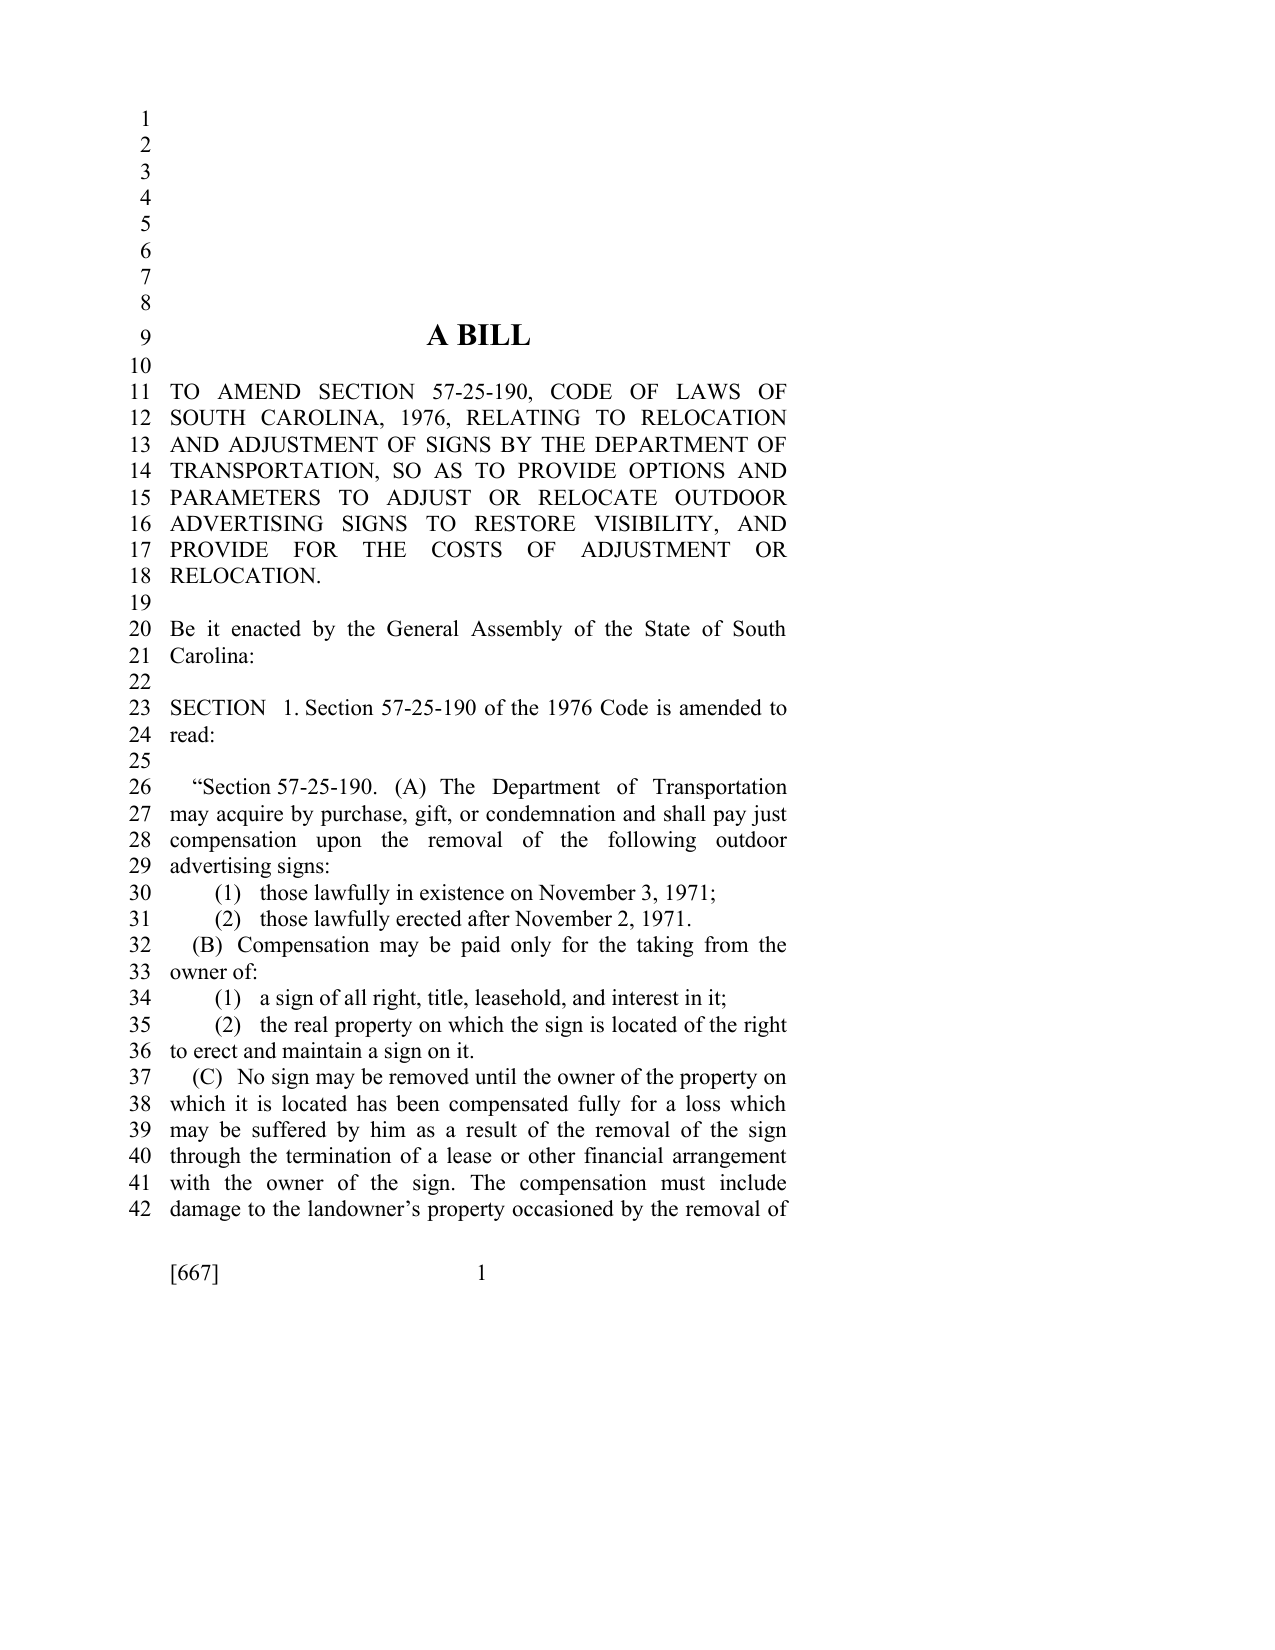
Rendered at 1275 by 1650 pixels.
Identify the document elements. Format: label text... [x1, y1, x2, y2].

text (B) Compensation may be paid only for the taking from the owner of: [169, 932, 787, 984]
text (2) those lawfully erected after November 2, 1971. [169, 905, 787, 932]
text (1) a sign of all right, title, leasehold, and interest in it; [169, 984, 787, 1011]
text (1) those lawfully in existence on November 3, 1971; [169, 879, 787, 905]
text “Section 57-25-190. (A) The Department of Transportation may acquire by purchase, gift, or condemnation and shall pay just compensation upon the removal of the following outdoor advertising signs: [169, 773, 787, 879]
text TO AMEND SECTION 57-25-190, CODE OF LAWS OF SOUTH CAROLINA, 1976, RELATING TO RELOCATION AND ADJUSTMENT OF SIGNS BY THE DEPARTMENT OF TRANSPORTATION, SO AS TO PROVIDE OPTIONS AND PARAMETERS TO ADJUST OR RELOCATE OUTDOOR ADVERTISING SIGNS TO RESTORE VISIBILITY, AND PROVIDE FOR THE COSTS OF ADJUSTMENT OR RELOCATION. [169, 378, 787, 589]
text Be it enacted by the General Assembly of the State of South Carolina: [169, 615, 787, 668]
text (2) the real property on which the sign is located of the right to erect and maintain a sign on it. [169, 1011, 787, 1063]
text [169, 1063, 787, 1221]
text A BILL [169, 316, 787, 352]
text SECTION 1. Section 57-25-190 of the 1976 Code is amended to read: [169, 694, 787, 747]
